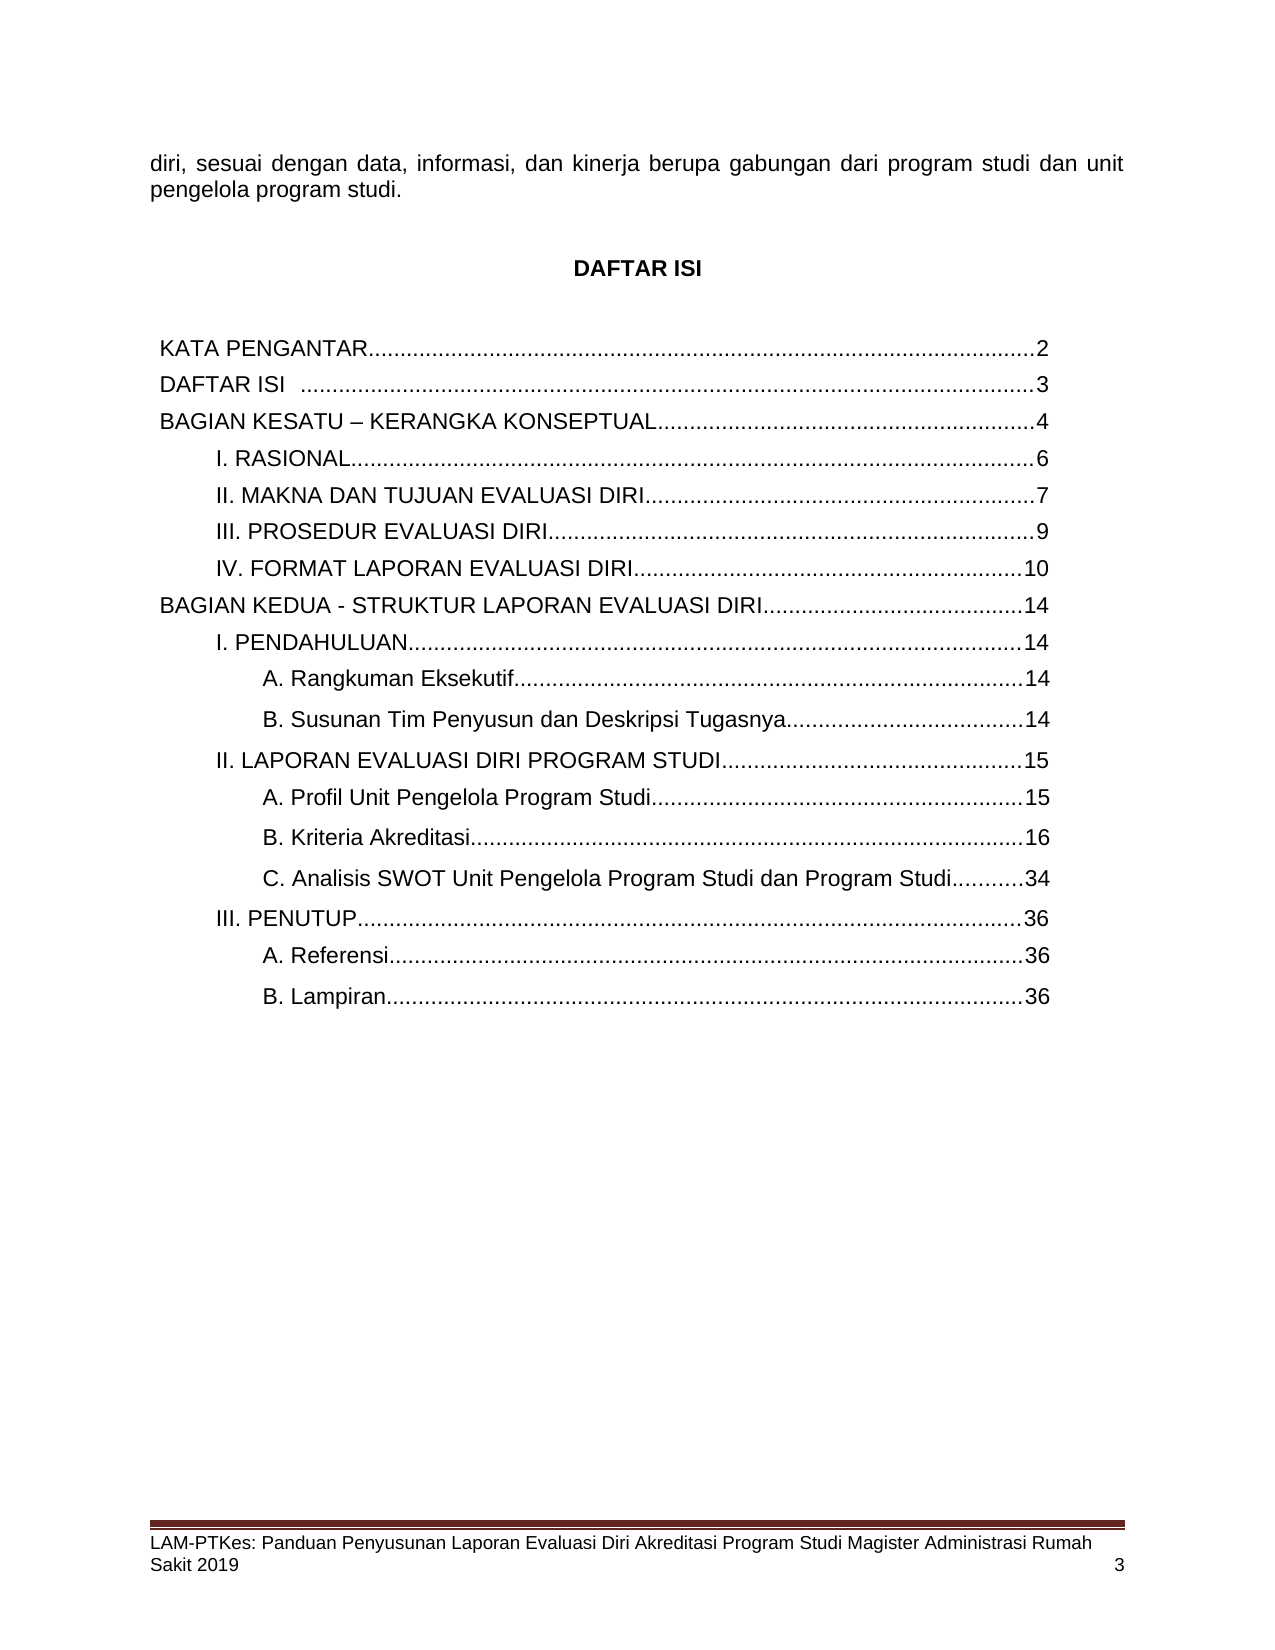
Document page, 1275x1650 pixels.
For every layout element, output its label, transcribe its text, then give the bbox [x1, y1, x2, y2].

subtitle DAFTAR ISI [150, 255, 1125, 282]
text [150, 150, 1125, 203]
